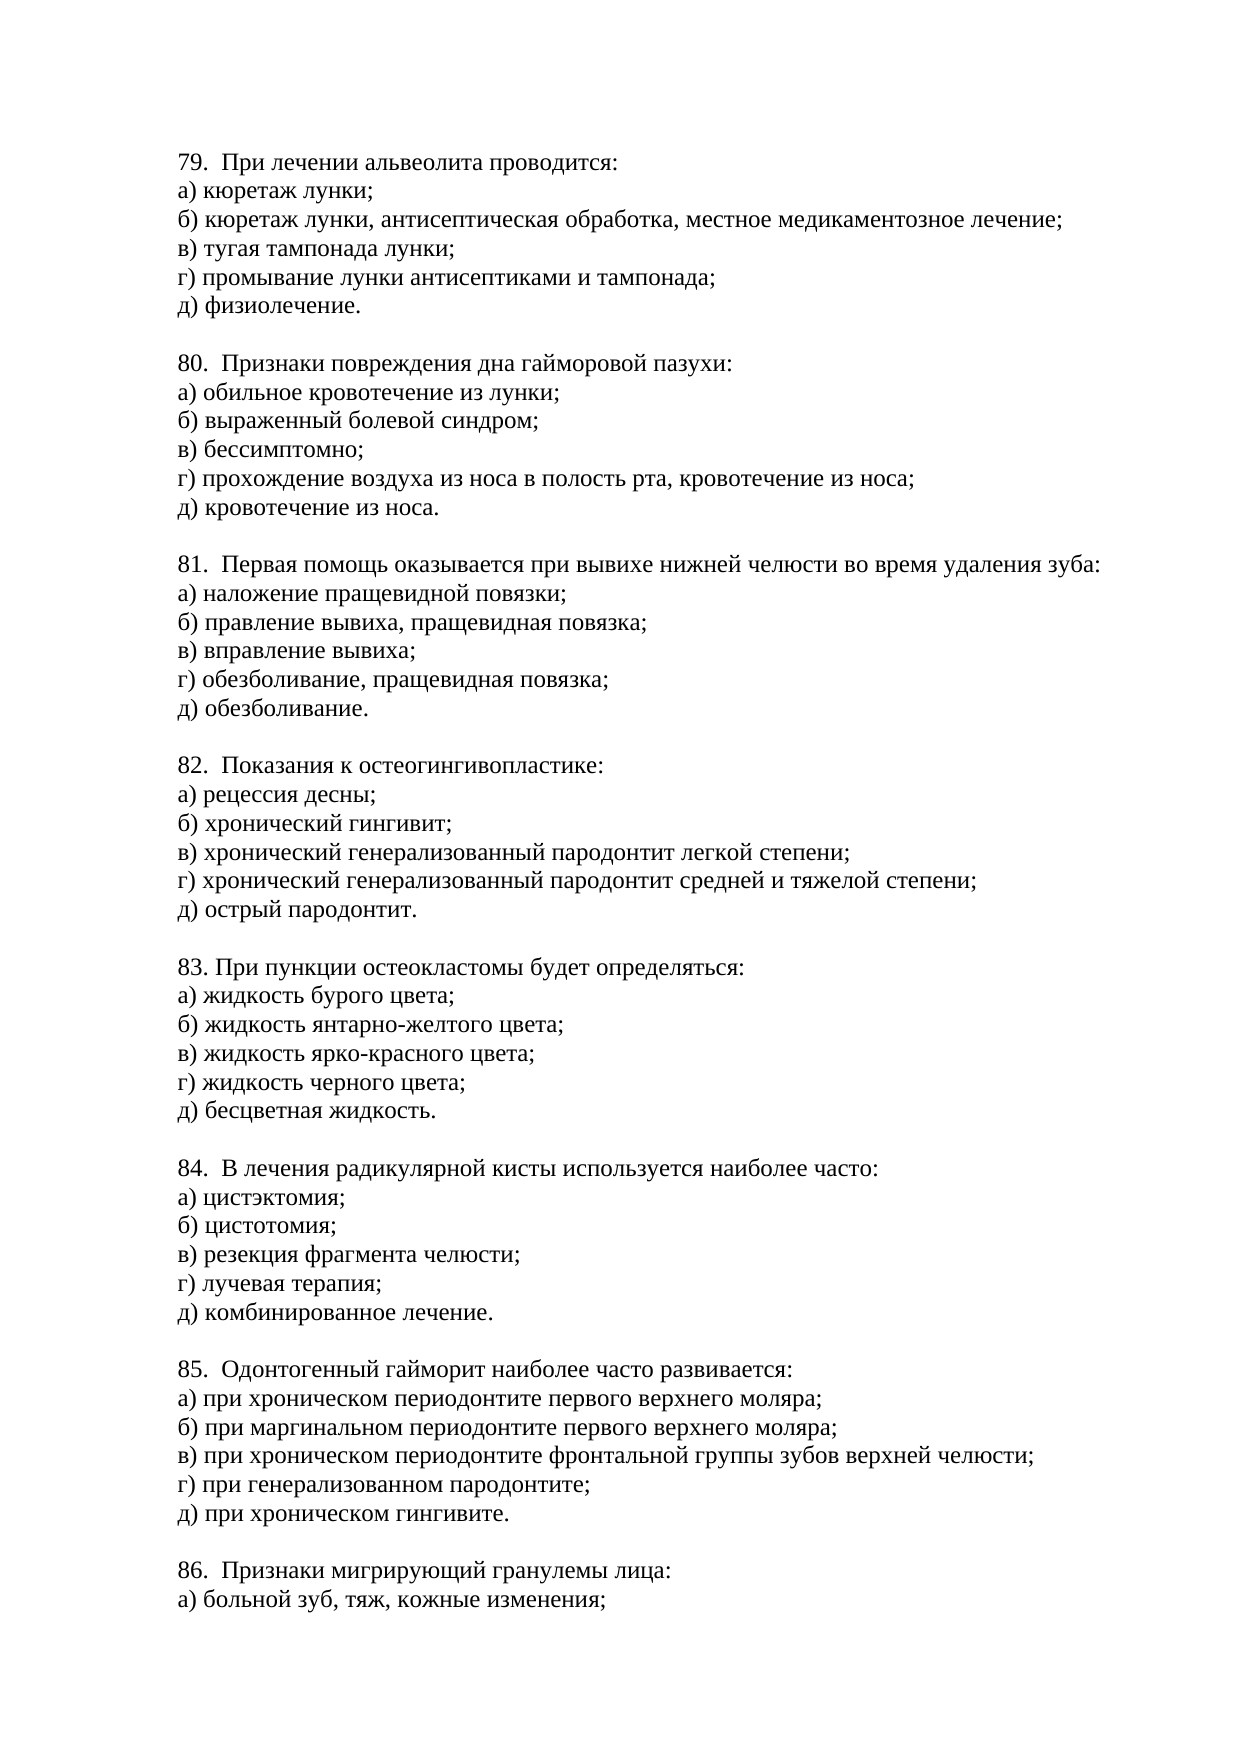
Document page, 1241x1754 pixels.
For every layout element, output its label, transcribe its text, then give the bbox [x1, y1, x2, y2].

text а) больной зуб, тяж, кожные изменения; [177, 1584, 1152, 1613]
text а) обильное кровотечение из лунки; [177, 377, 1152, 406]
text г) хронический генерализованный пародонтит средней и тяжелой степени; [177, 866, 1152, 894]
text д) бесцветная жидкость. [177, 1096, 1152, 1124]
text 86. Признаки мигрирующий гранулемы лица: [177, 1556, 1152, 1584]
text б) правление вывиха, пращевидная повязка; [177, 607, 1152, 636]
text г) лучевая терапия; [177, 1268, 1152, 1297]
text д) при хроническом гингивите. [177, 1498, 1152, 1527]
text в) жидкость ярко-красного цвета; [177, 1038, 1152, 1067]
text г) жидкость черного цвета; [177, 1067, 1152, 1096]
text б) хронический гингивит; [177, 808, 1152, 837]
text 79. При лечении альвеолита проводится: [177, 147, 1152, 176]
text 81. Первая помощь оказывается при вывихе нижней челюсти во время удаления зуба: [177, 549, 1152, 578]
text в) резекция фрагмента челюсти; [177, 1239, 1152, 1268]
text б) при маргинальном периодонтите первого верхнего моляра; [177, 1412, 1152, 1441]
text 82. Показания к остеогингивопластике: [177, 751, 1152, 779]
text а) при хроническом периодонтите первого верхнего моляра; [177, 1383, 1152, 1412]
text б) кюретаж лунки, антисептическая обработка, местное медикаментозное лечение; [177, 204, 1152, 233]
text 85. Одонтогенный гайморит наиболее часто развивается: [177, 1354, 1152, 1383]
text а) рецессия десны; [177, 779, 1152, 808]
text в) вправление вывиха; [177, 636, 1152, 664]
text д) обезболивание. [177, 693, 1152, 722]
text г) промывание лунки антисептиками и тампонада; [177, 262, 1152, 291]
text б) выраженный болевой синдром; [177, 406, 1152, 434]
text б) жидкость янтарно-желтого цвета; [177, 1009, 1152, 1038]
text в) при хроническом периодонтите фронтальной группы зубов верхней челюсти; [177, 1441, 1152, 1469]
text д) комбинированное лечение. [177, 1297, 1152, 1326]
text д) острый пародонтит. [177, 894, 1152, 923]
text 84. В лечения радикулярной кисты используется наиболее часто: [177, 1153, 1152, 1182]
text д) физиолечение. [177, 291, 1152, 319]
text 83. При пункции остеокластомы будет определяться: [177, 952, 1152, 981]
text в) бессимптомно; [177, 434, 1152, 463]
text а) кюретаж лунки; [177, 176, 1152, 204]
text а) наложение пращевидной повязки; [177, 578, 1152, 607]
text 80. Признаки повреждения дна гайморовой пазухи: [177, 348, 1152, 377]
text в) тугая тампонада лунки; [177, 233, 1152, 262]
text б) цистотомия; [177, 1211, 1152, 1239]
text г) прохождение воздуха из носа в полость рта, кровотечение из носа; [177, 463, 1152, 492]
text г) обезболивание, пращевидная повязка; [177, 664, 1152, 693]
text д) кровотечение из носа. [177, 492, 1152, 521]
text а) жидкость бурого цвета; [177, 981, 1152, 1009]
text в) хронический генерализованный пародонтит легкой степени; [177, 837, 1152, 866]
text а) цистэктомия; [177, 1182, 1152, 1211]
text г) при генерализованном пародонтите; [177, 1469, 1152, 1498]
